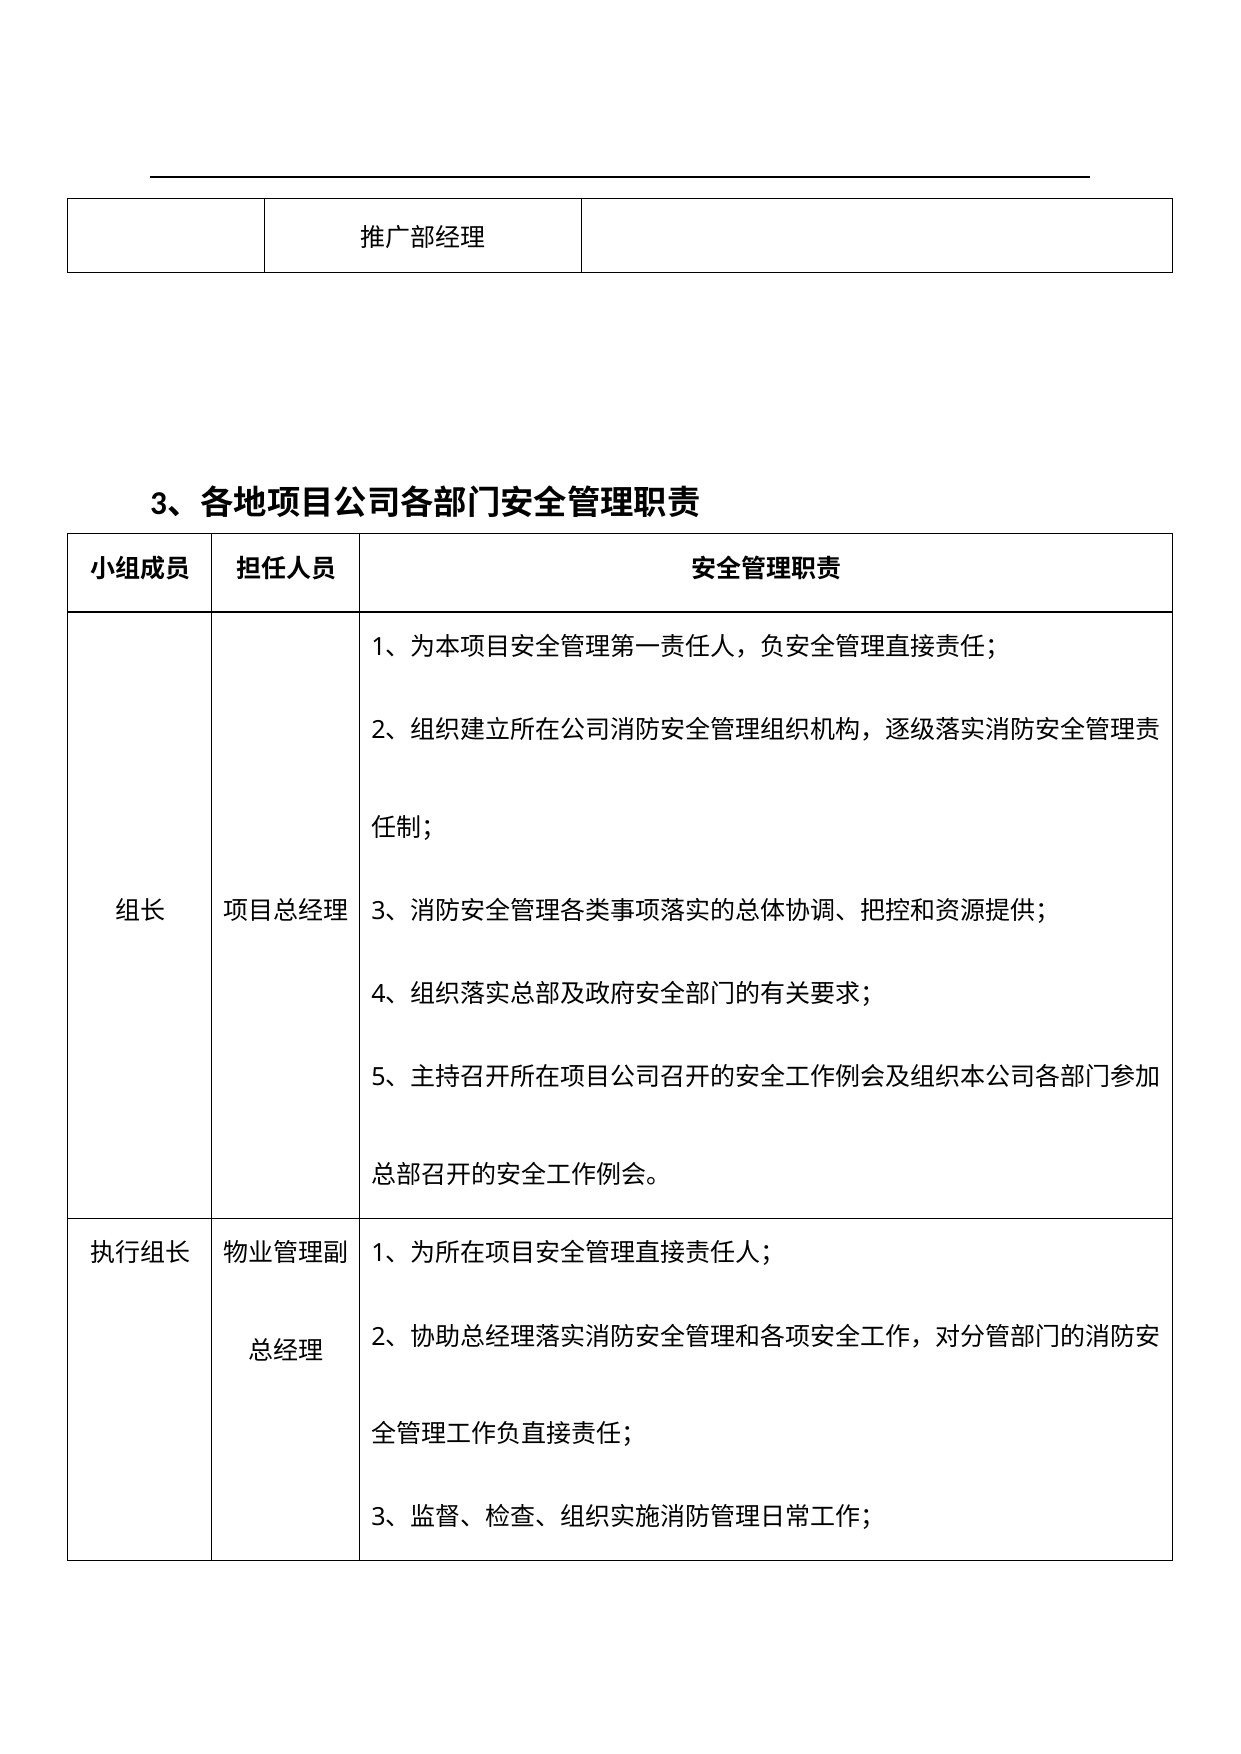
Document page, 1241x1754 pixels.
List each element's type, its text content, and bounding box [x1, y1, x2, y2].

table_header 安全管理职责 [360, 534, 1172, 611]
table_cell 执行组长 [68, 1219, 211, 1560]
text 3、各地项目公司各部门安全管理职责 [150, 468, 1090, 533]
table_cell 推广部经理 [265, 199, 581, 272]
table_cell 1、为本项目安全管理第一责任人，负安全管理直接责任； 2、组织建立所在公司消防安全管理组织机构，逐级落实消防安全管理责任制； 3、消防安全管理各类事项落实的总体协调、把控和资源提供； 4、组织落实总部及政府安全部门的有关要求； 5、主持召开所在项目公司召开的安全工作例会及组织本公司各部门参加总部召开的安全工作例会。 [360, 613, 1172, 1217]
table_cell 物业管理副总经理 [212, 1219, 359, 1560]
table_header 小组成员 [68, 534, 211, 611]
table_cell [360, 1219, 1172, 1560]
table_cell 项目总经理 [212, 613, 359, 1217]
table_cell 组长 [68, 613, 211, 1217]
table_header 担任人员 [212, 534, 359, 611]
